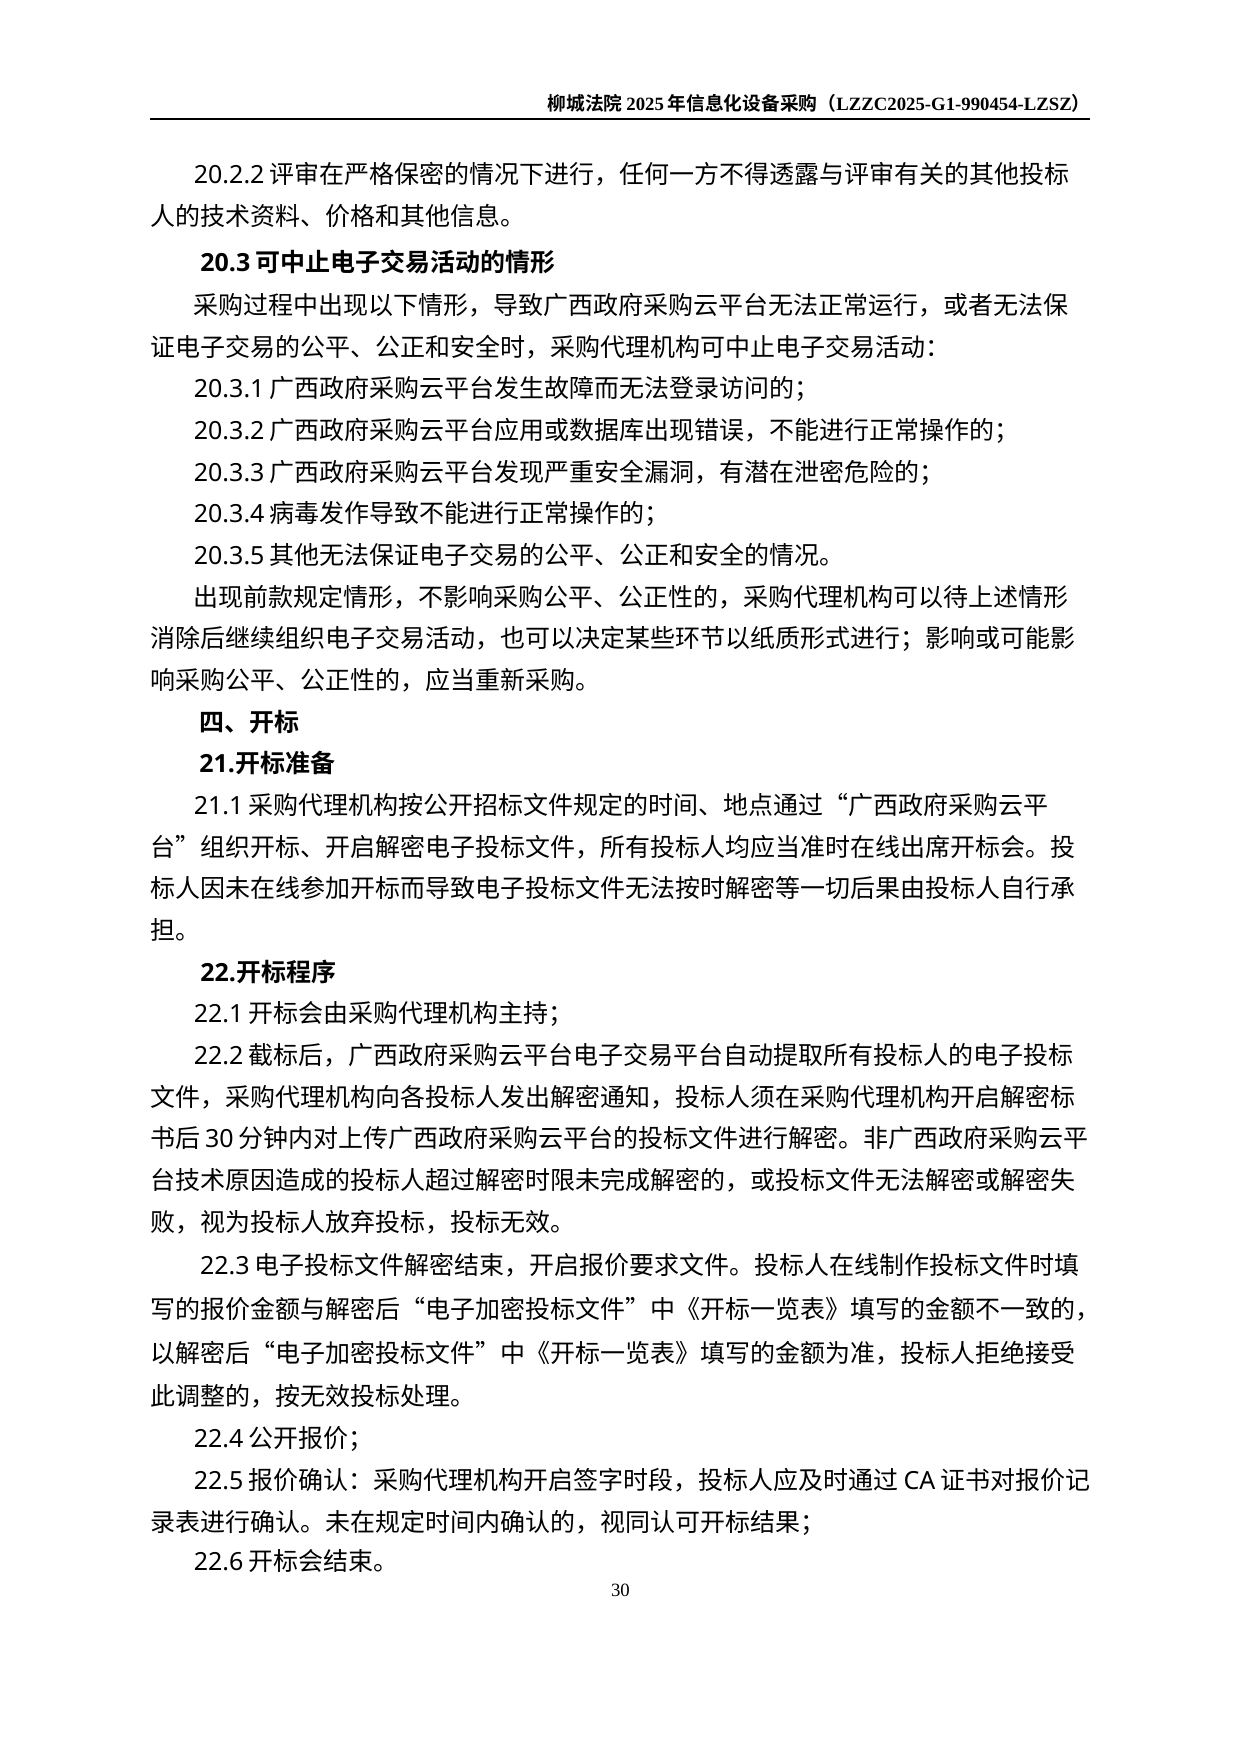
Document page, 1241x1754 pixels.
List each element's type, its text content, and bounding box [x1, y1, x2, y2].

text 20.3可中止电子交易活动的情形 [150, 233, 1090, 281]
text 20.3.3广西政府采购云平台发现严重安全漏洞，有潜在泄密危险的； [150, 448, 1090, 489]
text 20.3.4病毒发作导致不能进行正常操作的； [150, 489, 1090, 531]
text 22.4公开报价； [150, 1414, 1090, 1456]
text 22.3电子投标文件解密结束，开启报价要求文件。投标人在线制作投标文件时填写的报价金额与解密后“电子加密投标文件”中《开标一览表》填写的金额不一致的，以解密后“电子加密投标文件”中《开标一览表》填写的金额为准，投标人拒绝接受此调整的，按无效投标处理。 [150, 1239, 1090, 1414]
text 22.6开标会结束。 [150, 1539, 1090, 1578]
text 出现前款规定情形，不影响采购公平、公正性的，采购代理机构可以待上述情形消除后继续组织电子交易活动，也可以决定某些环节以纸质形式进行；影响或可能影响采购公平、公正性的，应当重新采购。 [150, 573, 1090, 698]
text 四、开标 [150, 698, 1090, 739]
text 22.2截标后，广西政府采购云平台电子交易平台自动提取所有投标人的电子投标文件，采购代理机构向各投标人发出解密通知，投标人须在采购代理机构开启解密标书后30分钟内对上传广西政府采购云平台的投标文件进行解密。非广西政府采购云平台技术原因造成的投标人超过解密时限未完成解密的，或投标文件无法解密或解密失败，视为投标人放弃投标，投标无效。 [150, 1031, 1090, 1239]
text 20.2.2评审在严格保密的情况下进行，任何一方不得透露与评审有关的其他投标人的技术资料、价格和其他信息。 [150, 150, 1090, 233]
text 22.1开标会由采购代理机构主持； [150, 989, 1090, 1031]
text 21.1采购代理机构按公开招标文件规定的时间、地点通过“广西政府采购云平台”组织开标、开启解密电子投标文件，所有投标人均应当准时在线出席开标会。投标人因未在线参加开标而导致电子投标文件无法按时解密等一切后果由投标人自行承担。 [150, 781, 1090, 948]
text 21.开标准备 [150, 739, 1090, 781]
text 20.3.2广西政府采购云平台应用或数据库出现错误，不能进行正常操作的； [150, 406, 1090, 448]
text 22.5报价确认：采购代理机构开启签字时段，投标人应及时通过CA证书对报价记录表进行确认。未在规定时间内确认的，视同认可开标结果； [150, 1456, 1090, 1539]
text 20.3.5其他无法保证电子交易的公平、公正和安全的情况。 [150, 531, 1090, 573]
text 22.开标程序 [150, 948, 1090, 989]
text 20.3.1广西政府采购云平台发生故障而无法登录访问的； [150, 364, 1090, 406]
text 采购过程中出现以下情形，导致广西政府采购云平台无法正常运行，或者无法保证电子交易的公平、公正和安全时，采购代理机构可中止电子交易活动： [150, 281, 1090, 364]
